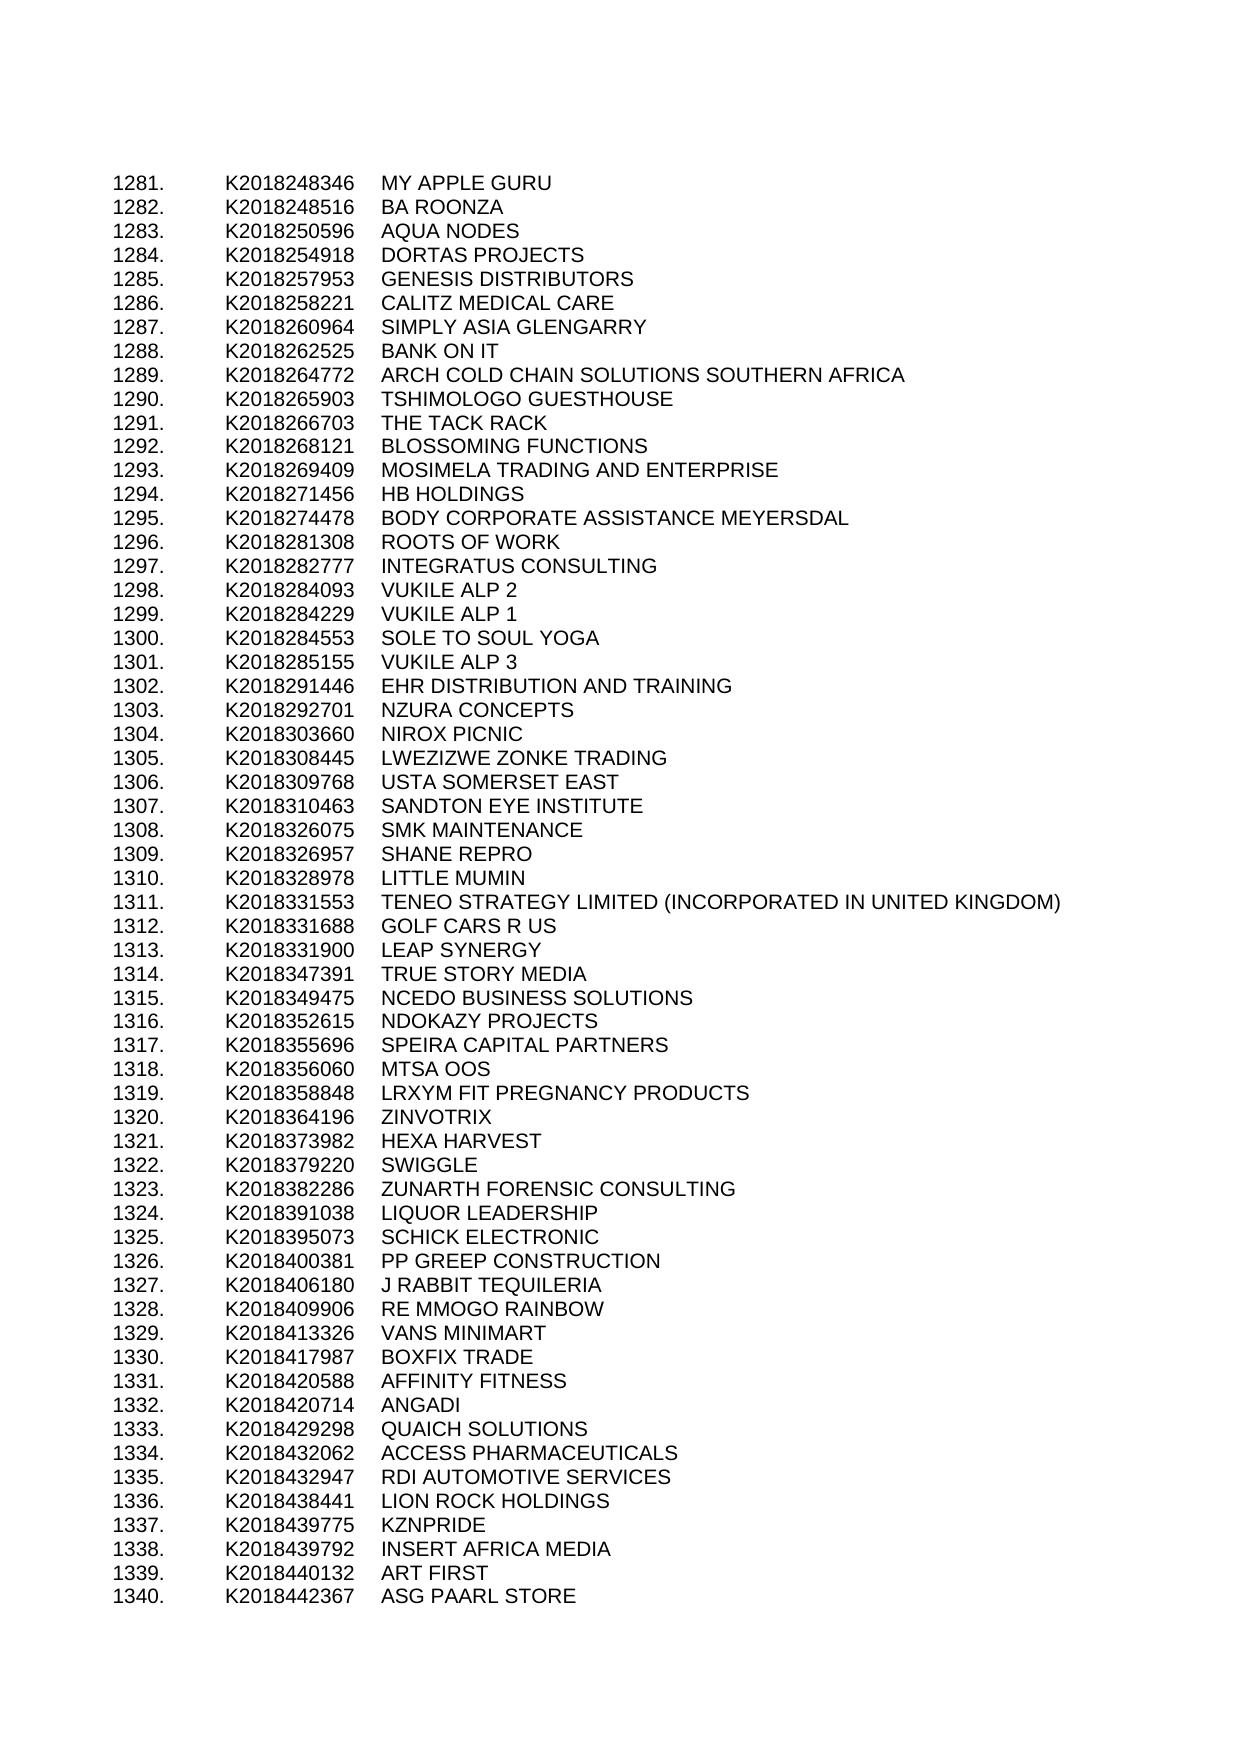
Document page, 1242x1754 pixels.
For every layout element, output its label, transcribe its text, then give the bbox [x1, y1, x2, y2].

list K2018331688 GOLF CARS R US [112, 913, 1137, 937]
list K2018439792 INSERT AFRICA MEDIA [112, 1536, 1137, 1560]
list K2018257953 GENESIS DISTRIBUTORS [112, 267, 1137, 291]
list K2018264772 ARCH COLD CHAIN SOLUTIONS SOUTHERN AFRICA [112, 362, 1137, 386]
list K2018358848 LRXYM FIT PREGNANCY PRODUCTS [112, 1081, 1137, 1105]
list K2018303660 NIROX PICNIC [112, 722, 1137, 746]
list K2018400381 PP GREEP CONSTRUCTION [112, 1249, 1137, 1273]
list K2018409906 RE MMOGO RAINBOW [112, 1297, 1137, 1321]
list K2018391038 LIQUOR LEADERSHIP [112, 1201, 1137, 1225]
list K2018420588 AFFINITY FITNESS [112, 1369, 1137, 1393]
list K2018262525 BANK ON IT [112, 338, 1137, 362]
list K2018268121 BLOSSOMING FUNCTIONS [112, 434, 1137, 458]
list K2018406180 J RABBIT TEQUILERIA [112, 1273, 1137, 1297]
list K2018355696 SPEIRA CAPITAL PARTNERS [112, 1033, 1137, 1057]
list K2018309768 USTA SOMERSET EAST [112, 770, 1137, 794]
list K2018284093 VUKILE ALP 2 [112, 578, 1137, 602]
list K2018248516 BA ROONZA [112, 195, 1137, 219]
list K2018331900 LEAP SYNERGY [112, 937, 1137, 961]
list K2018429298 QUAICH SOLUTIONS [112, 1417, 1137, 1441]
list K2018326075 SMK MAINTENANCE [112, 818, 1137, 842]
list K2018308445 LWEZIZWE ZONKE TRADING [112, 746, 1137, 770]
list K2018271456 HB HOLDINGS [112, 482, 1137, 506]
list K2018326957 SHANE REPRO [112, 842, 1137, 866]
list K2018260964 SIMPLY ASIA GLENGARRY [112, 314, 1137, 338]
list K2018328978 LITTLE MUMIN [112, 866, 1137, 889]
list K2018373982 HEXA HARVEST [112, 1129, 1137, 1153]
list K2018310463 SANDTON EYE INSTITUTE [112, 794, 1137, 818]
list K2018382286 ZUNARTH FORENSIC CONSULTING [112, 1177, 1137, 1201]
list K2018395073 SCHICK ELECTRONIC [112, 1225, 1137, 1249]
list K2018291446 EHR DISTRIBUTION AND TRAINING [112, 674, 1137, 698]
list K2018292701 NZURA CONCEPTS [112, 698, 1137, 722]
list K2018250596 AQUA NODES [112, 219, 1137, 243]
list K2018356060 MTSA OOS [112, 1057, 1137, 1081]
list K2018352615 NDOKAZY PROJECTS [112, 1009, 1137, 1033]
list K2018266703 THE TACK RACK [112, 410, 1137, 434]
list K2018284553 SOLE TO SOUL YOGA [112, 626, 1137, 650]
list K2018438441 LION ROCK HOLDINGS [112, 1488, 1137, 1512]
list K2018432947 RDI AUTOMOTIVE SERVICES [112, 1464, 1137, 1488]
list K2018269409 MOSIMELA TRADING AND ENTERPRISE [112, 458, 1137, 482]
list K2018284229 VUKILE ALP 1 [112, 602, 1137, 626]
list K2018439775 KZNPRIDE [112, 1512, 1137, 1536]
list K2018254918 DORTAS PROJECTS [112, 243, 1137, 267]
list K2018417987 BOXFIX TRADE [112, 1345, 1137, 1369]
list K2018379220 SWIGGLE [112, 1153, 1137, 1177]
list K2018274478 BODY CORPORATE ASSISTANCE MEYERSDAL [112, 506, 1137, 530]
list K2018331553 TENEO STRATEGY LIMITED (INCORPORATED IN UNITED KINGDOM) [112, 889, 1137, 913]
list K2018285155 VUKILE ALP 3 [112, 650, 1137, 674]
list K2018248346 MY APPLE GURU [112, 171, 1137, 195]
list K2018258221 CALITZ MEDICAL CARE [112, 291, 1137, 314]
list K2018265903 TSHIMOLOGO GUESTHOUSE [112, 386, 1137, 410]
list K2018349475 NCEDO BUSINESS SOLUTIONS [112, 985, 1137, 1009]
list K2018413326 VANS MINIMART [112, 1321, 1137, 1345]
list K2018442367 ASG PAARL STORE [112, 1584, 1137, 1608]
list K2018281308 ROOTS OF WORK [112, 530, 1137, 554]
list K2018282777 INTEGRATUS CONSULTING [112, 554, 1137, 578]
list K2018364196 ZINVOTRIX [112, 1105, 1137, 1129]
list K2018432062 ACCESS PHARMACEUTICALS [112, 1441, 1137, 1464]
list K2018347391 TRUE STORY MEDIA [112, 961, 1137, 985]
list K2018420714 ANGADI [112, 1393, 1137, 1417]
list K2018440132 ART FIRST [112, 1560, 1137, 1584]
